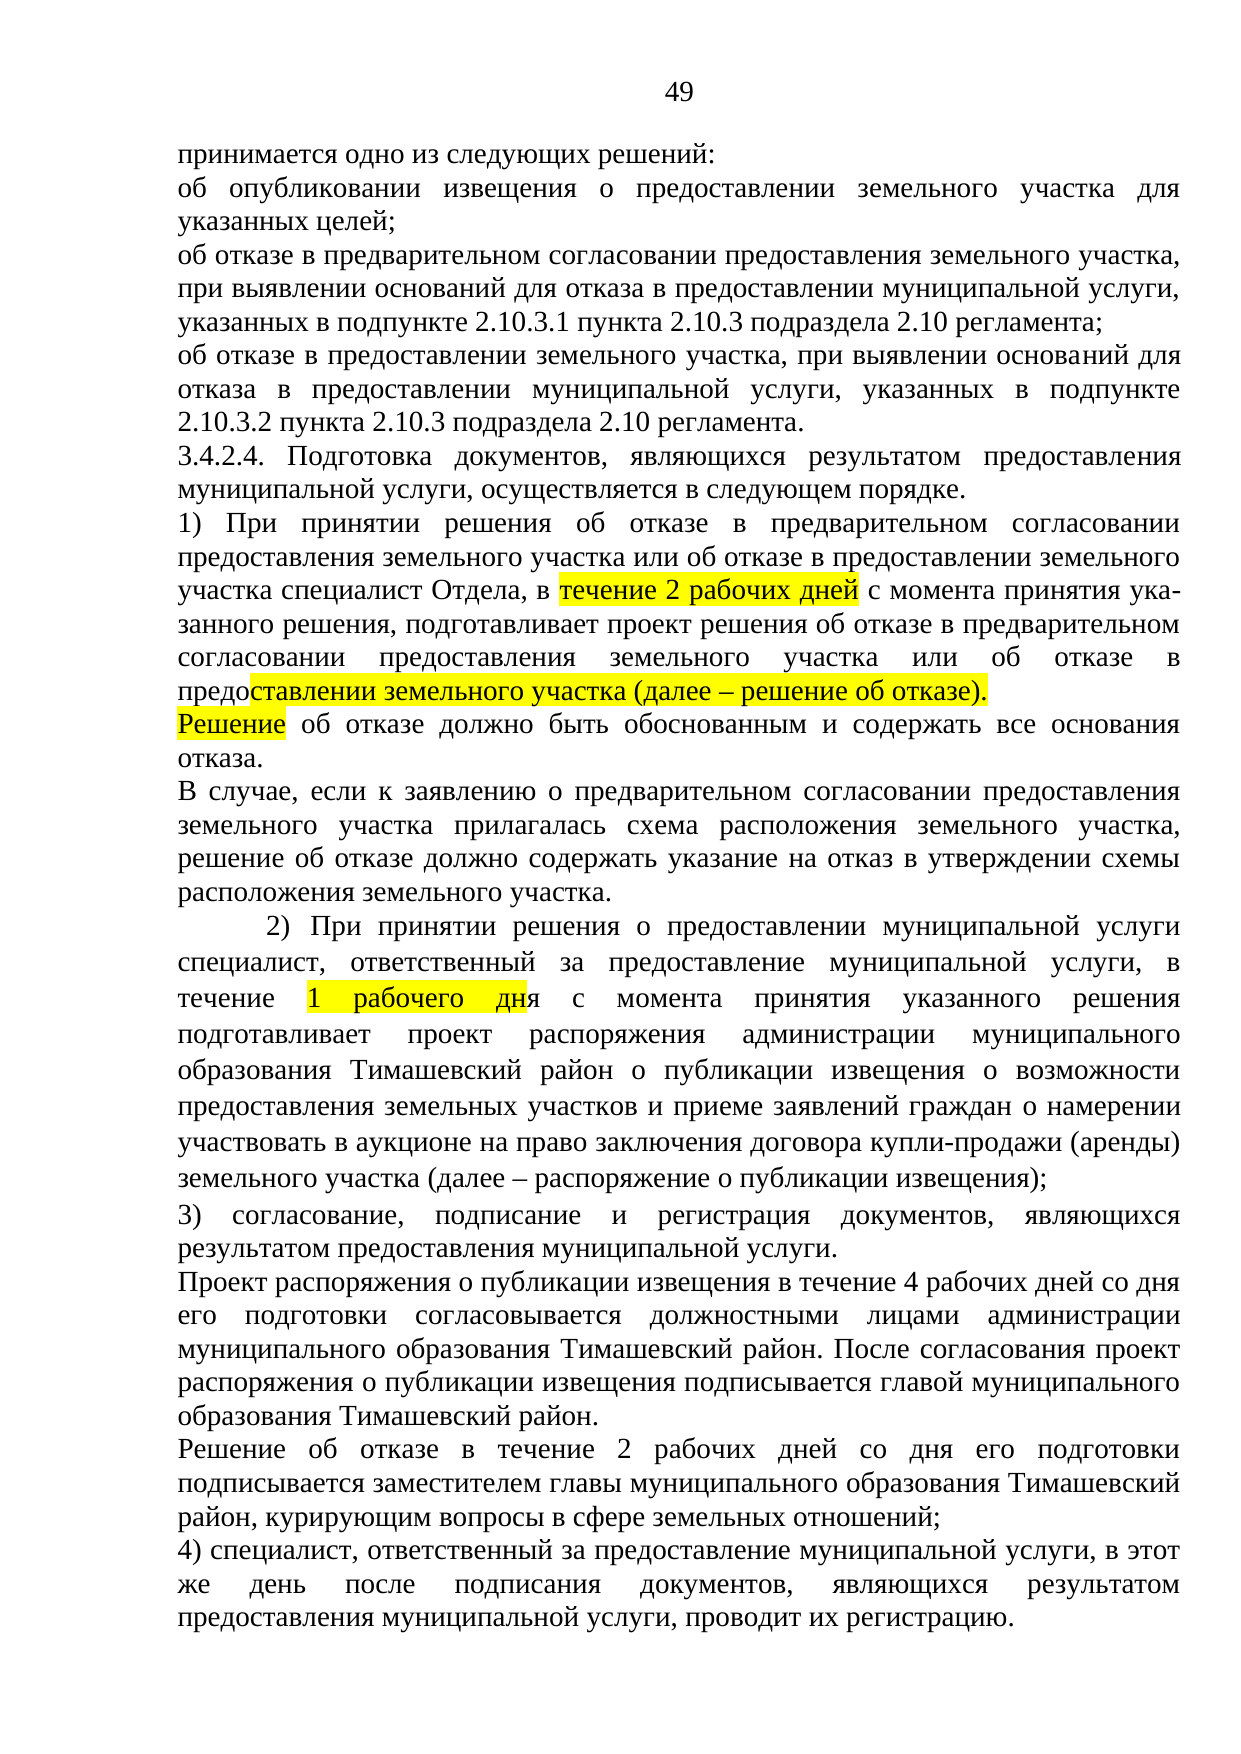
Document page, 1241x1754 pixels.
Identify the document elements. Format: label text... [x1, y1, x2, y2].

text Проект распоряжения о публикации извещения в течение 4 рабочих дней со дня его подготовки согласовывается должностными лицами администрации муниципального образования Тимашевский район. После согласования проект распоряжения о публикации извещения подписывается главой муниципального образования Тимашевский район. [177, 1264, 1181, 1432]
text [177, 136, 1181, 170]
text 3.4.2.4. Подготовка документов, являющихся результатом предоставления муниципальной услуги, осуществляется в следующем порядке. [177, 438, 1181, 505]
text 4) специалист, ответственный за предоставление муниципальной услуги, в этот же день после подписания документов, являющихся результатом предоставления муниципальной услуги, проводит их регистрацию. [177, 1532, 1181, 1633]
text об отказе в предварительном согласовании предоставления земельного участка, при выявлении оснований для отказа в предоставлении муниципальной услуги, указанных в подпункте 2.10.3.1 пункта 2.10.3 подраздела 2.10 регламента; [177, 237, 1181, 337]
text об опубликовании извещения о предоставлении земельного участка для указанных целей; [177, 170, 1181, 237]
text Решение об отказе в течение 2 рабочих дней со дня его подготовки подписывается заместителем главы муниципального образования Тимашевский район, курирующим вопросы в сфере земельных отношений; [177, 1432, 1181, 1532]
text В случае, если к заявлению о предварительном согласовании предоставления земельного участка прилагалась схема расположения земельного участка, решение об отказе должно содержать указание на отказ в утверждении схемы расположения земельного участка. [177, 773, 1181, 908]
text об отказе в предоставлении земельного участка, при выявлении оснований для отказа в предоставлении муниципальной услуги, указанных в подпункте 2.10.3.2 пункта 2.10.3 подраздела 2.10 регламента. [177, 337, 1181, 438]
text Решение об отказе должно быть обоснованным и содержать все основания отказа. [177, 706, 1181, 773]
text 1) При принятии решения об отказе в предварительном согласовании предоставления земельного участка или об отказе в предоставлении земельного участка специалист Отдела, в течение 2 рабочих дней с момента принятия указанного решения, подготавливает проект решения об отказе в предварительном согласовании предоставления земельного участка или об отказе в предоставлении земельного участка (далее – решение об отказе). [177, 505, 1181, 706]
text 3) согласование, подписание и регистрация документов, являющихся результатом предоставления муниципальной услуги. [177, 1197, 1181, 1264]
list При принятии решения о предоставлении муниципальной услуги специалист, ответственный за предоставление муниципальной услуги, в течение 1 рабочего дня с момента принятия указанного решения подготавливает проект распоряжения администрации муниципального образования Тимашевский район о публикации извещения о возможности предоставления земельных участков и приеме заявлений граждан о намерении участвовать в аукционе на право заключения договора купли-продажи (аренды) земельного участка (далее – распоряжение о публикации извещения); [177, 908, 1181, 1194]
